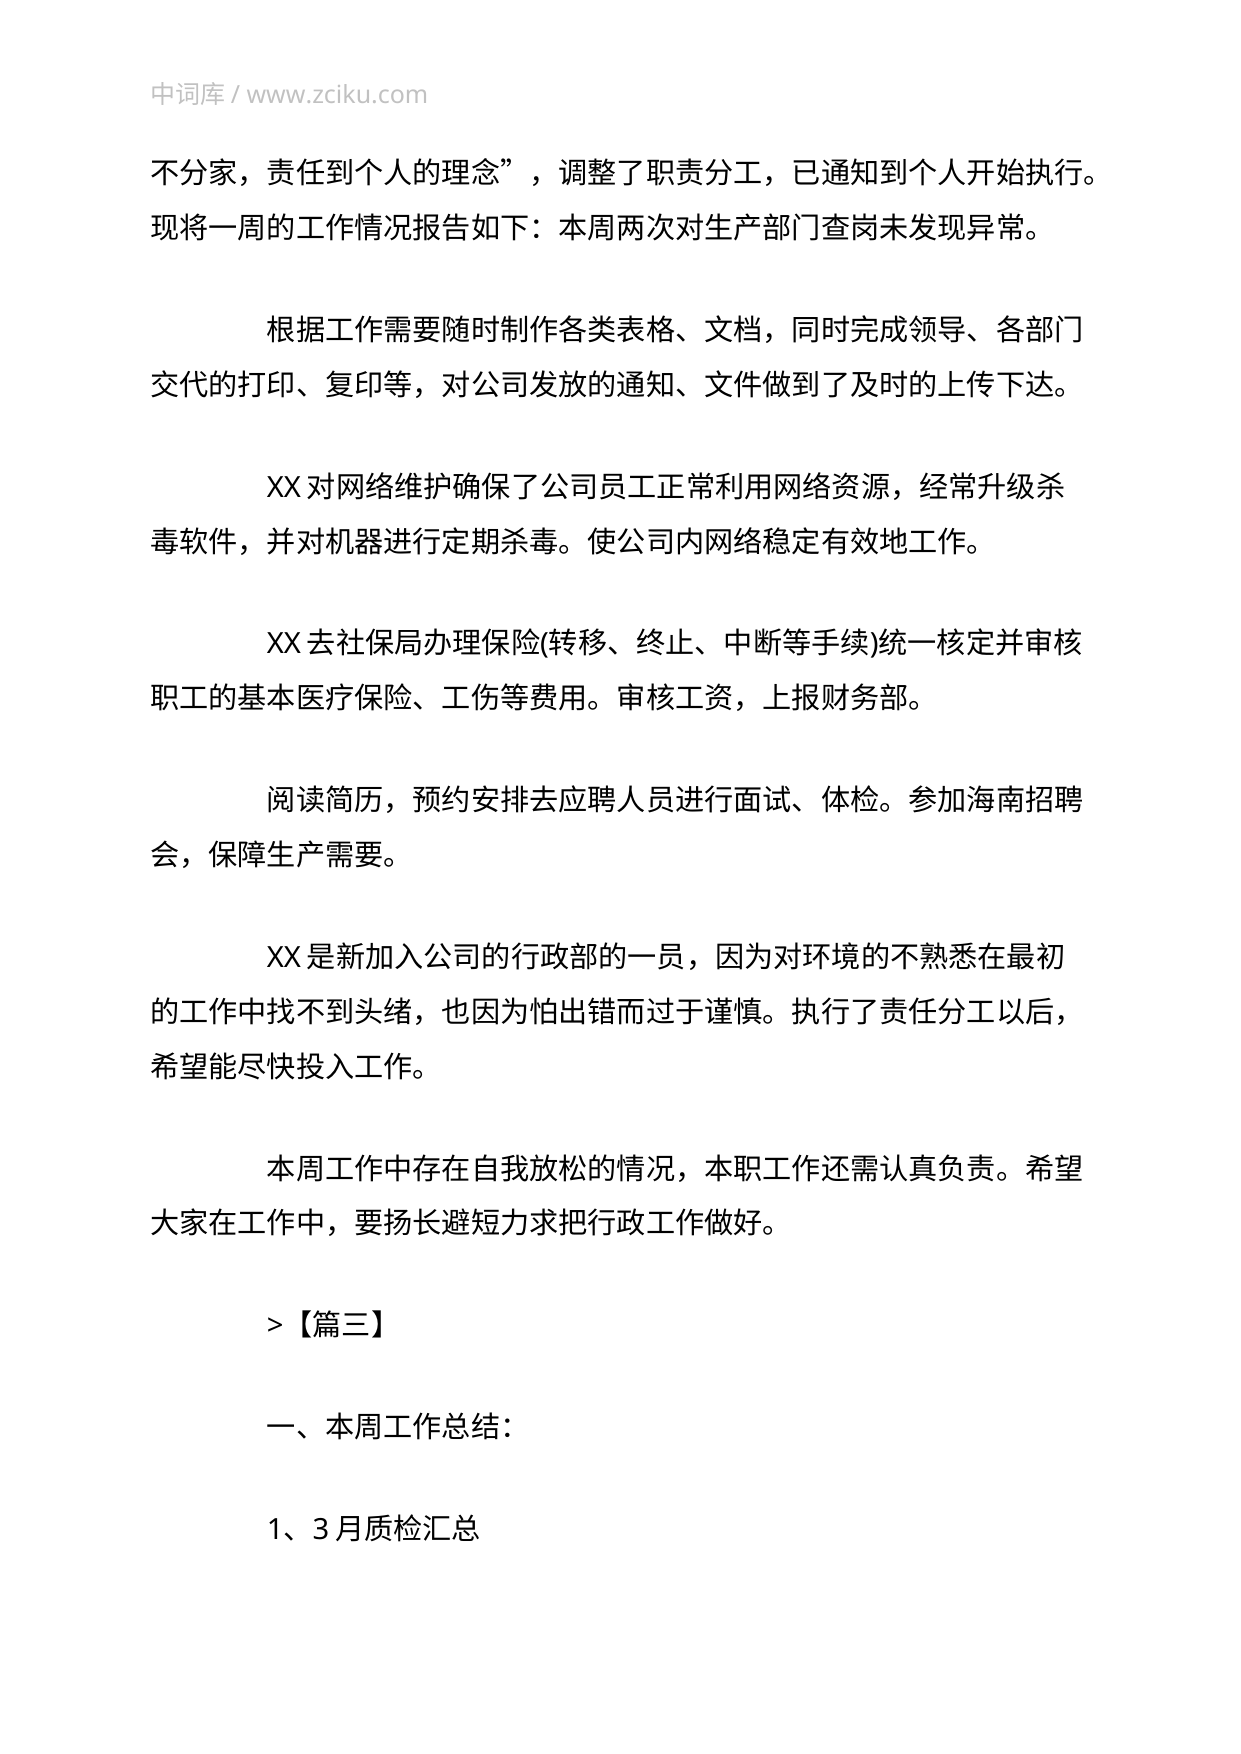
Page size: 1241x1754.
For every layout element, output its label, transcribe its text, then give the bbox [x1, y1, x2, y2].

text XX是新加入公司的行政部的一员，因为对环境的不熟悉在最初的工作中找不到头绪，也因为怕出错而过于谨慎。执行了责任分工以后，希望能尽快投入工作。 [150, 933, 1090, 1086]
text 1、3月质检汇总 [150, 1506, 1090, 1548]
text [150, 150, 1090, 247]
text >【篇三】 [150, 1302, 1090, 1344]
text 根据工作需要随时制作各类表格、文档，同时完成领导、各部门交代的打印、复印等，对公司发放的通知、文件做到了及时的上传下达。 [150, 307, 1090, 404]
text 本周工作中存在自我放松的情况，本职工作还需认真负责。希望大家在工作中，要扬长避短力求把行政工作做好。 [150, 1145, 1090, 1242]
text 阅读简历，预约安排去应聘人员进行面试、体检。参加海南招聘会，保障生产需要。 [150, 777, 1090, 874]
text XX对网络维护确保了公司员工正常利用网络资源，经常升级杀毒软件，并对机器进行定期杀毒。使公司内网络稳定有效地工作。 [150, 463, 1090, 561]
text XX去社保局办理保险(转移、终止、中断等手续)统一核定并审核职工的基本医疗保险、工伤等费用。审核工资，上报财务部。 [150, 620, 1090, 717]
text 一、本周工作总结： [150, 1404, 1090, 1446]
